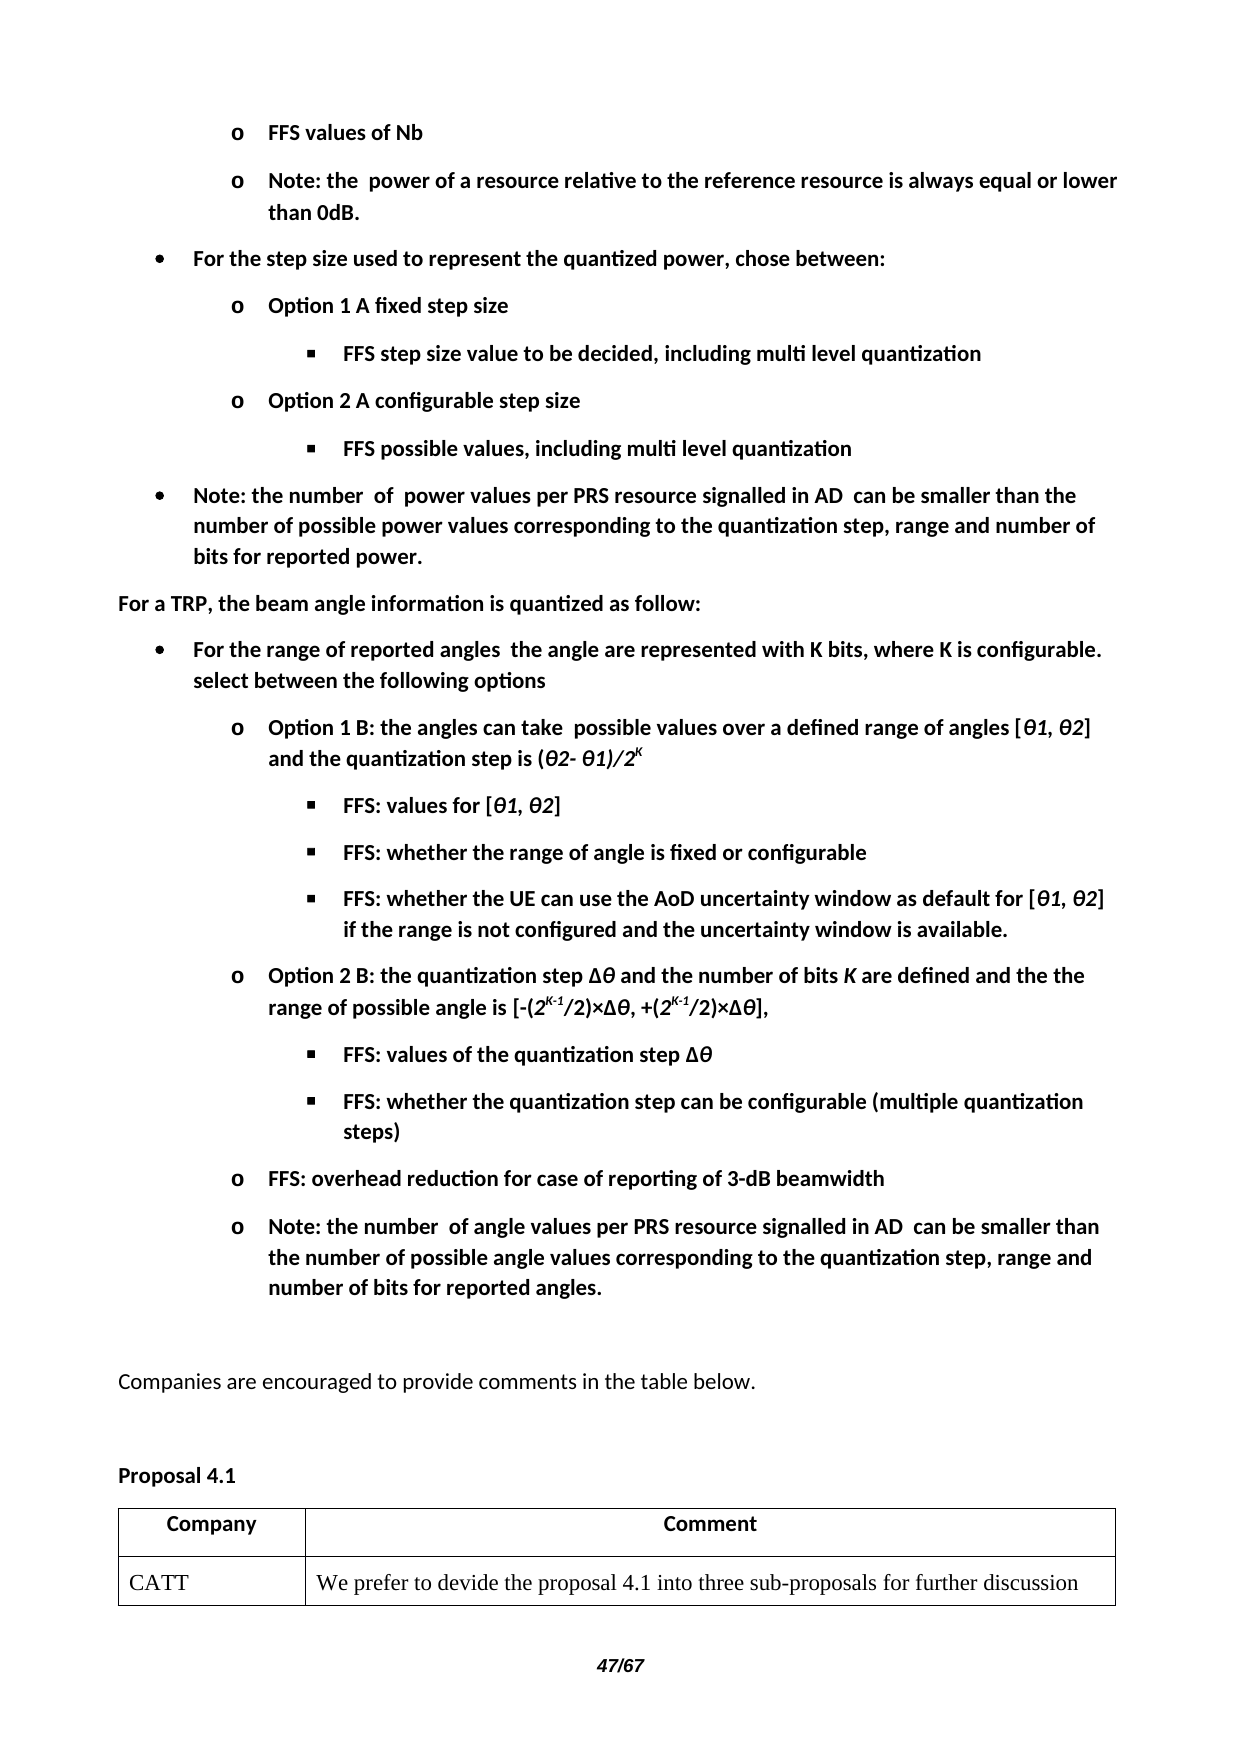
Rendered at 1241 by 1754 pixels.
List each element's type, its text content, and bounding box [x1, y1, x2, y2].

list FFS: values for [θ1, θ2] [306, 791, 1122, 819]
list FFS: whether the range of angle is fixed or configurable [306, 838, 1122, 866]
list Option 2 B: the quantization step Δθ and the number of bits K are defined and the the range of possible angle is [-(2K-1/2)×Δθ, +(2K-1/2)×Δθ], [231, 962, 1122, 1021]
list FFS possible values, including multi level quantization [306, 434, 1122, 462]
list FFS: values of the quantization step Δθ [306, 1040, 1122, 1068]
list FFS: overhead reduction for case of reporting of 3-dB beamwidth [231, 1164, 1122, 1193]
text Proposal 4.1 [118, 1461, 1122, 1489]
text For a TRP, the beam angle information is quantized as follow: [118, 589, 1122, 617]
list Option 1 A fixed step size [231, 291, 1122, 321]
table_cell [306, 1557, 1115, 1605]
list FFS: whether the UE can use the AoD uncertainty window as default for [θ1, θ2] if the range is not configured and the uncertainty window is available. [306, 884, 1122, 943]
list Note: the number of angle values per PRS resource signalled in AD can be smaller than the number of possible angle values corresponding to the quantization step, range and number of bits for reported angles. [231, 1212, 1122, 1302]
list FFS: whether the quantization step can be configurable (multiple quantization steps) [306, 1087, 1122, 1145]
table_cell CATT [119, 1557, 305, 1605]
list FFS values of Nb [231, 118, 1122, 147]
list For the range of reported angles the angle are represented with K bits, where K is configurable. select between the following options [156, 636, 1122, 694]
table_header Comment [306, 1509, 1115, 1556]
list FFS step size value to be decided, including multi level quantization [306, 339, 1122, 367]
text Companies are encouraged to provide comments in the table below. [118, 1367, 1122, 1395]
list Note: the power of a resource relative to the reference resource is always equal or lower than 0dB. [231, 166, 1122, 226]
list Option 1 B: the angles can take possible values over a defined range of angles [θ1, θ2] and the quantization step is (θ2- θ1)/2K [231, 713, 1122, 772]
list For the step size used to represent the quantized power, chose between: [156, 244, 1122, 272]
list Note: the number of power values per PRS resource signalled in AD can be smaller than the number of possible power values corresponding to the quantization step, range and number of bits for reported power. [156, 481, 1122, 570]
list Option 2 A configurable step size [231, 386, 1122, 416]
table_header Company [119, 1509, 305, 1556]
